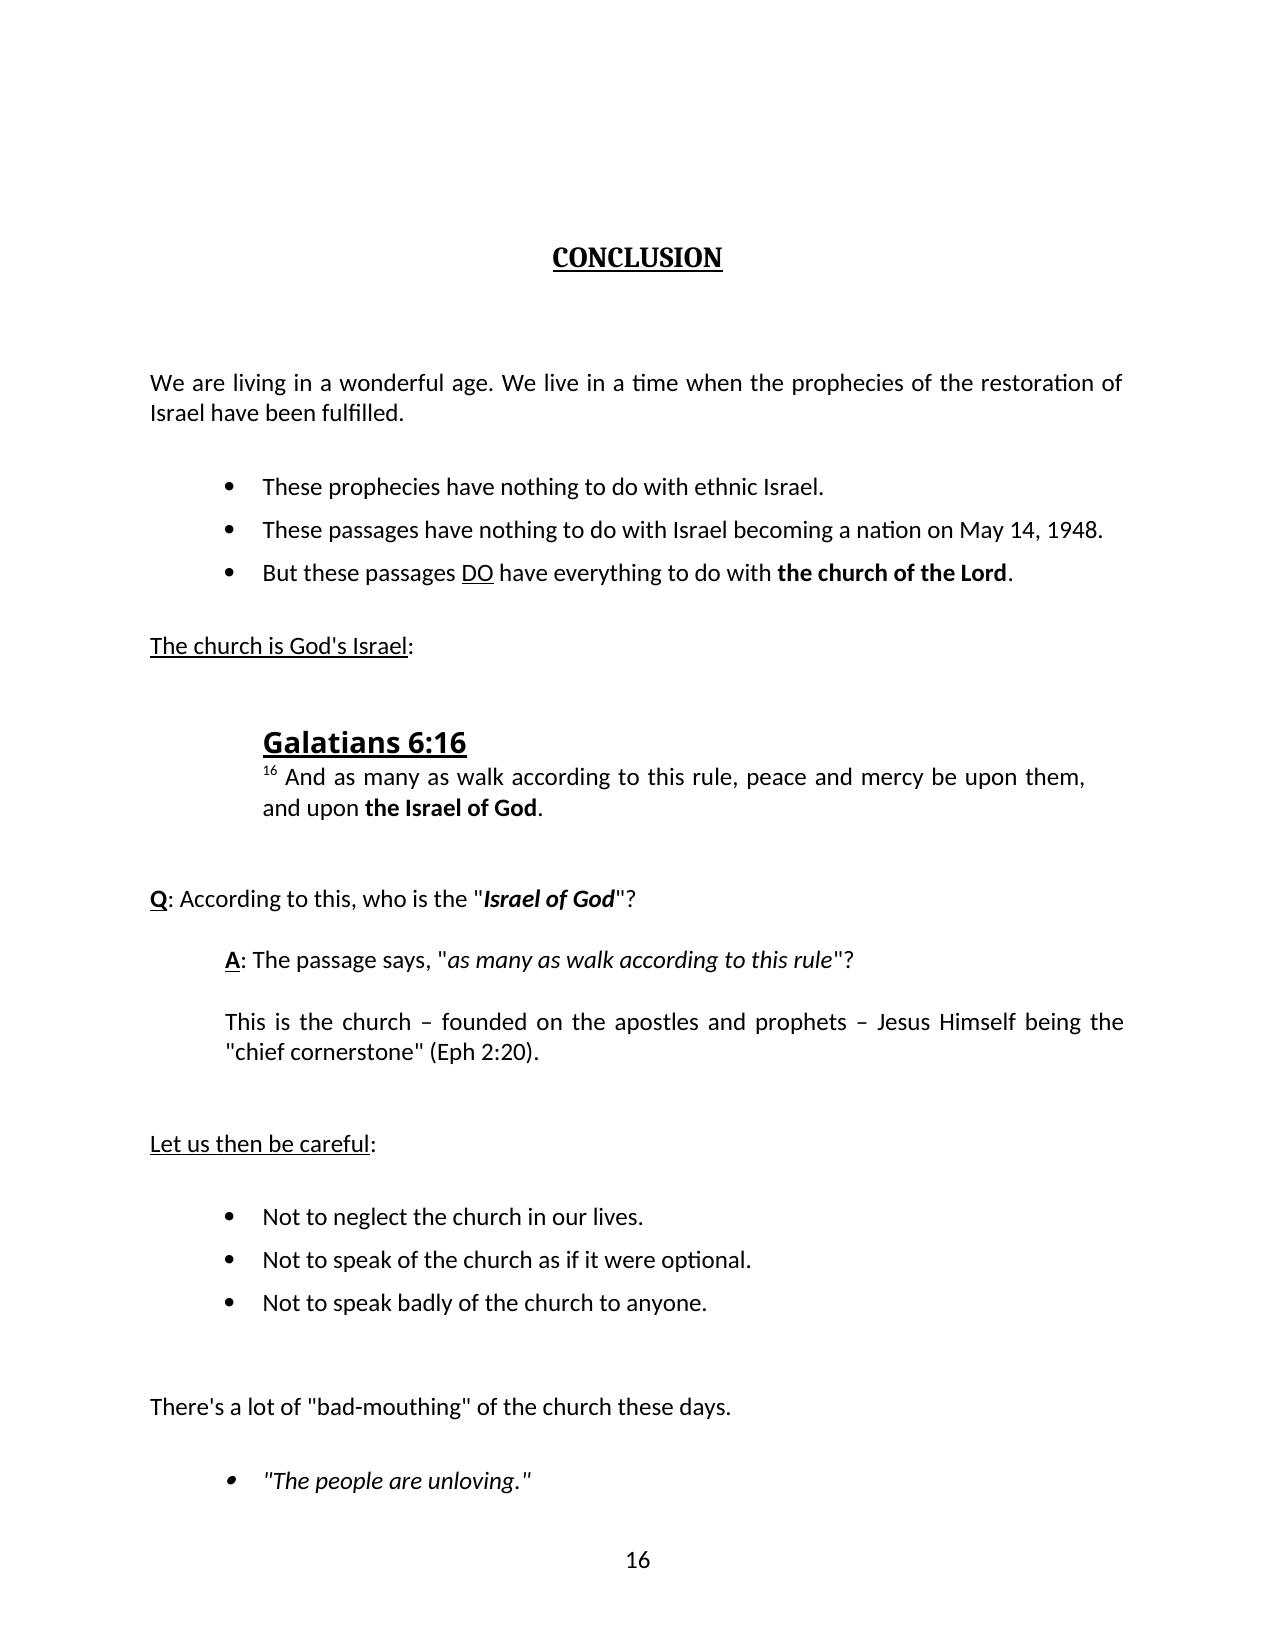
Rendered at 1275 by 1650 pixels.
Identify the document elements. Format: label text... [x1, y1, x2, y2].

list Not to speak badly of the church to anyone. [225, 1287, 1125, 1318]
subtitle CONCLUSION [262, 242, 1012, 275]
text Q: According to this, who is the "Israel of God"? [150, 884, 1125, 914]
text We are living in a wonderful age. We live in a time when the prophecies of the restoration of Israel have been fulfilled. [150, 367, 1125, 428]
text A: The passage says, "as many as walk according to this rule"? [225, 945, 1125, 975]
text Let us then be careful: [150, 1128, 1125, 1158]
text The church is God's Israel: [150, 630, 1125, 661]
list These passages have nothing to do with Israel becoming a nation on May 14, 1948. [225, 514, 1125, 544]
list But these passages DO have everything to do with the church of the Lord. [225, 557, 1125, 587]
list Not to speak of the church as if it were optional. [225, 1244, 1125, 1275]
text 16 And as many as walk according to this rule, peace and mercy be upon them, and upon the Israel of God. [262, 762, 1087, 823]
text Galatians 6:16 [262, 722, 1087, 762]
text This is the church – founded on the apostles and prophets – Jesus Himself being the "chief cornerstone" (Eph 2:20). [225, 1006, 1125, 1067]
text There's a lot of "bad-mouthing" of the church these days. [150, 1391, 1125, 1422]
list These prophecies have nothing to do with ethnic Israel. [225, 471, 1125, 501]
list "The people are unloving." [225, 1465, 1125, 1496]
list Not to neglect the church in our lives. [225, 1201, 1125, 1232]
